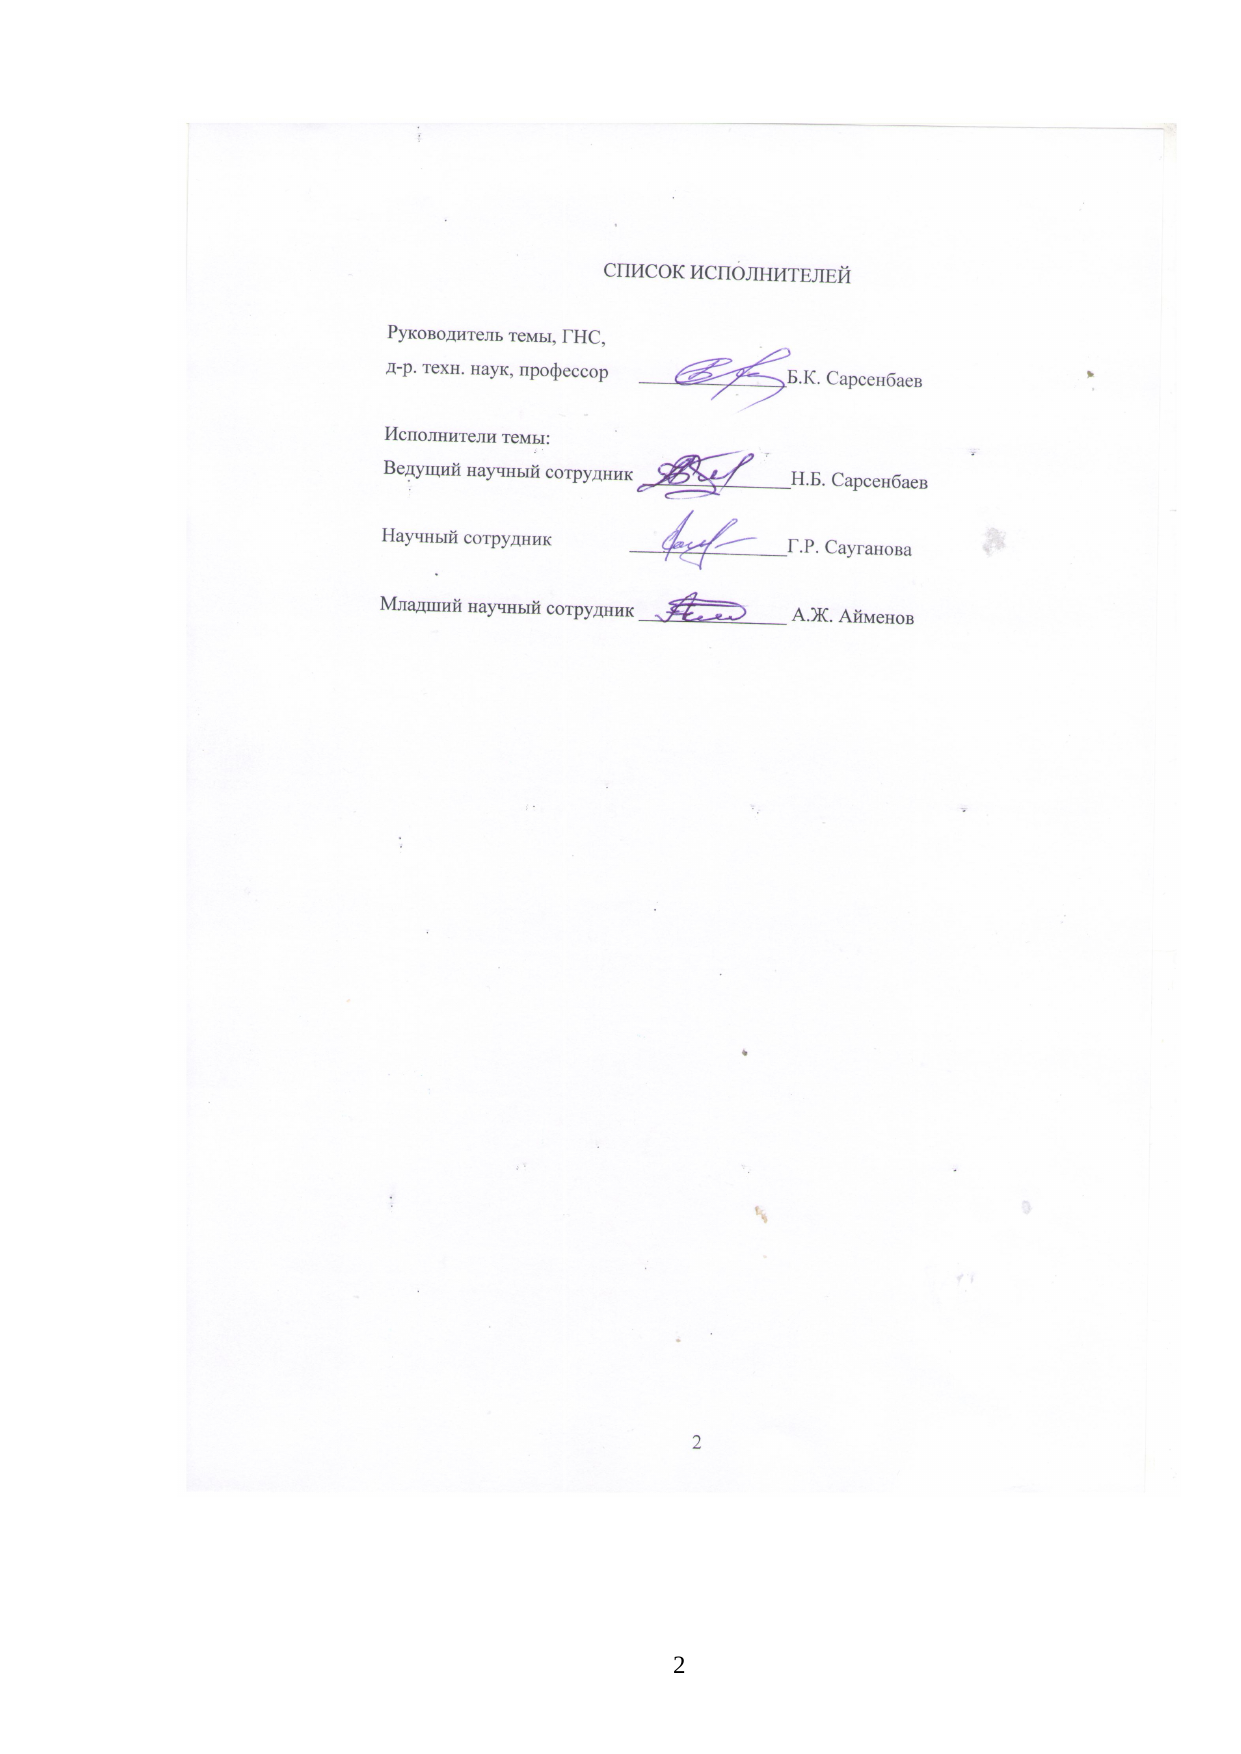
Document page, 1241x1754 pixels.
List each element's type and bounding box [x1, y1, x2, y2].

picture [177, 118, 1182, 1497]
